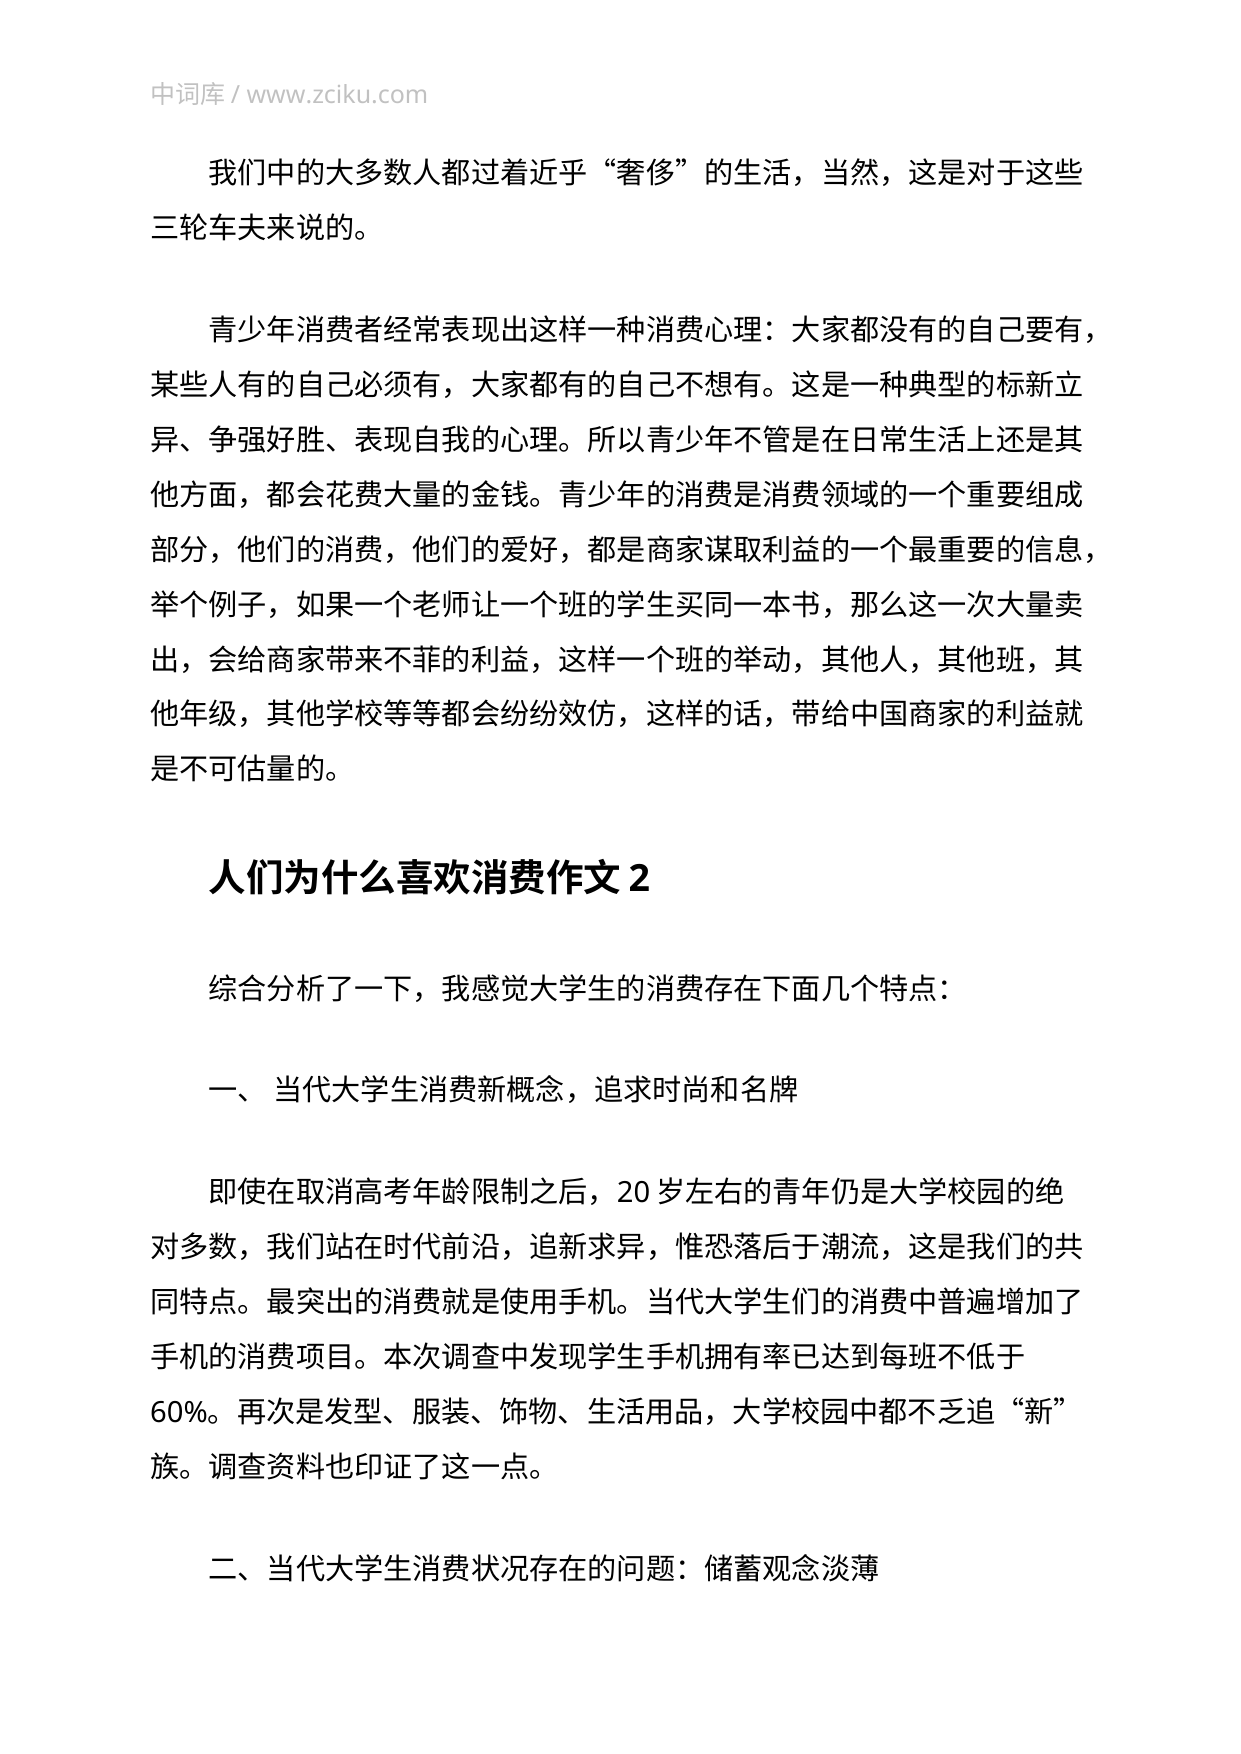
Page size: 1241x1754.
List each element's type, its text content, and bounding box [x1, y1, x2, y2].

text 二、当代大学生消费状况存在的问题：储蓄观念淡薄 [150, 1545, 1090, 1587]
text 青少年消费者经常表现出这样一种消费心理：大家都没有的自己要有，某些人有的自己必须有，大家都有的自己不想有。这是一种典型的标新立异、争强好胜、表现自我的心理。所以青少年不管是在日常生活上还是其他方面，都会花费大量的金钱。青少年的消费是消费领域的一个重要组成部分，他们的消费，他们的爱好，都是商家谋取利益的一个最重要的信息，举个例子，如果一个老师让一个班的学生买同一本书，那么这一次大量卖出，会给商家带来不菲的利益，这样一个班的举动，其他人，其他班，其他年级，其他学校等等都会纷纷效仿，这样的话，带给中国商家的利益就是不可估量的。 [150, 307, 1090, 788]
text 一、 当代大学生消费新概念，追求时尚和名牌 [150, 1067, 1090, 1109]
text 即使在取消高考年龄限制之后，20岁左右的青年仍是大学校园的绝对多数，我们站在时代前沿，追新求异，惟恐落后于潮流，这是我们的共同特点。最突出的消费就是使用手机。当代大学生们的消费中普遍增加了手机的消费项目。本次调查中发现学生手机拥有率已达到每班不低于60%。再次是发型、服装、饰物、生活用品，大学校园中都不乏追“新”族。调查资料也印证了这一点。 [150, 1169, 1090, 1486]
text 人们为什么喜欢消费作文2 [150, 848, 1090, 902]
text 综合分析了一下，我感觉大学生的消费存在下面几个特点： [150, 965, 1090, 1007]
text 我们中的大多数人都过着近乎“奢侈”的生活，当然，这是对于这些三轮车夫来说的。 [150, 150, 1090, 247]
